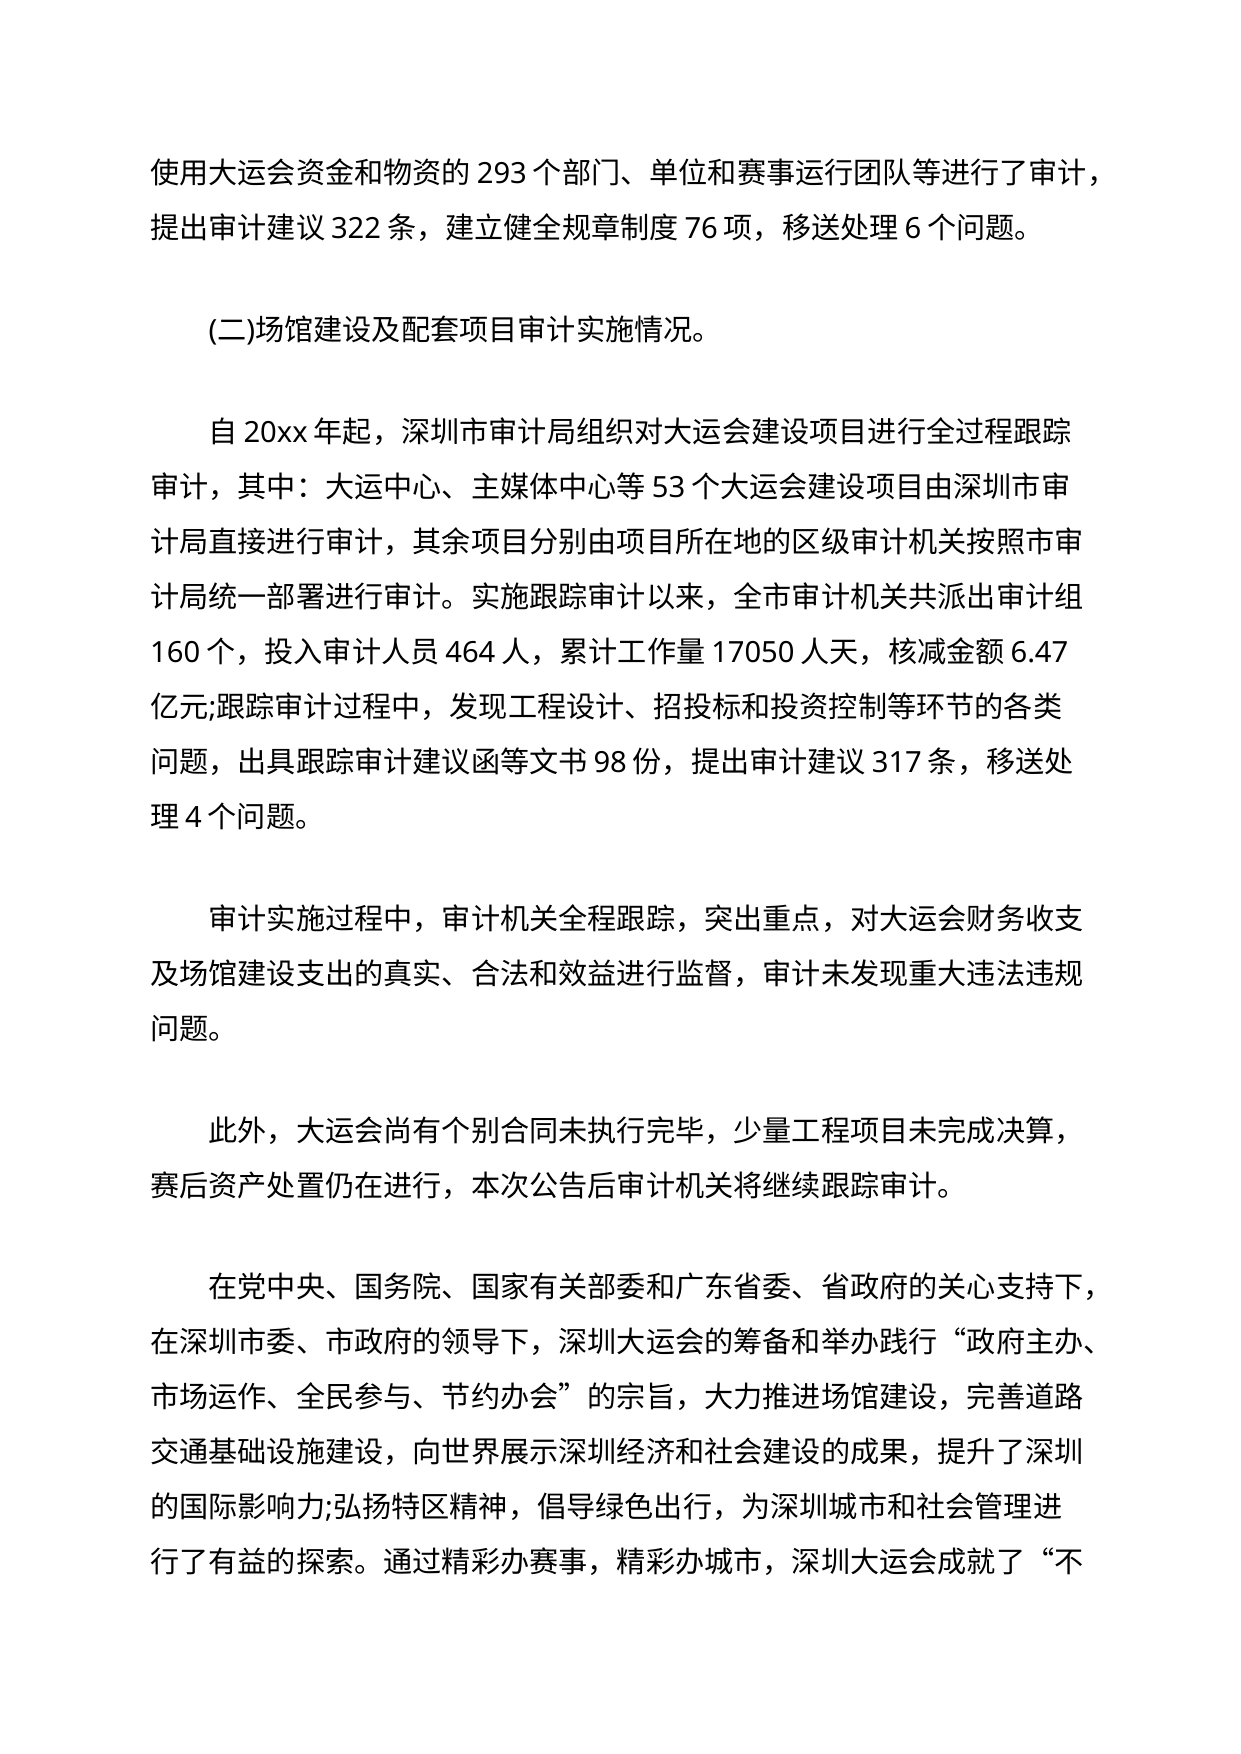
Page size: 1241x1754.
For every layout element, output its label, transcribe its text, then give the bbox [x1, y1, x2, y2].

text 此外，大运会尚有个别合同未执行完毕，少量工程项目未完成决算，赛后资产处置仍在进行，本次公告后审计机关将继续跟踪审计。 [150, 1107, 1090, 1204]
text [150, 150, 1090, 247]
text (二)场馆建设及配套项目审计实施情况。 [150, 307, 1090, 349]
text 审计实施过程中，审计机关全程跟踪，突出重点，对大运会财务收支及场馆建设支出的真实、合法和效益进行监督，审计未发现重大违法违规问题。 [150, 896, 1090, 1048]
text 自20xx年起，深圳市审计局组织对大运会建设项目进行全过程跟踪审计，其中：大运中心、主媒体中心等53个大运会建设项目由深圳市审计局直接进行审计，其余项目分别由项目所在地的区级审计机关按照市审计局统一部署进行审计。实施跟踪审计以来，全市审计机关共派出审计组160个，投入审计人员464人，累计工作量17050人天，核减金额6.47亿元;跟踪审计过程中，发现工程设计、招投标和投资控制等环节的各类问题，出具跟踪审计建议函等文书98份，提出审计建议317条，移送处理4个问题。 [150, 409, 1090, 836]
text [150, 1264, 1090, 1581]
